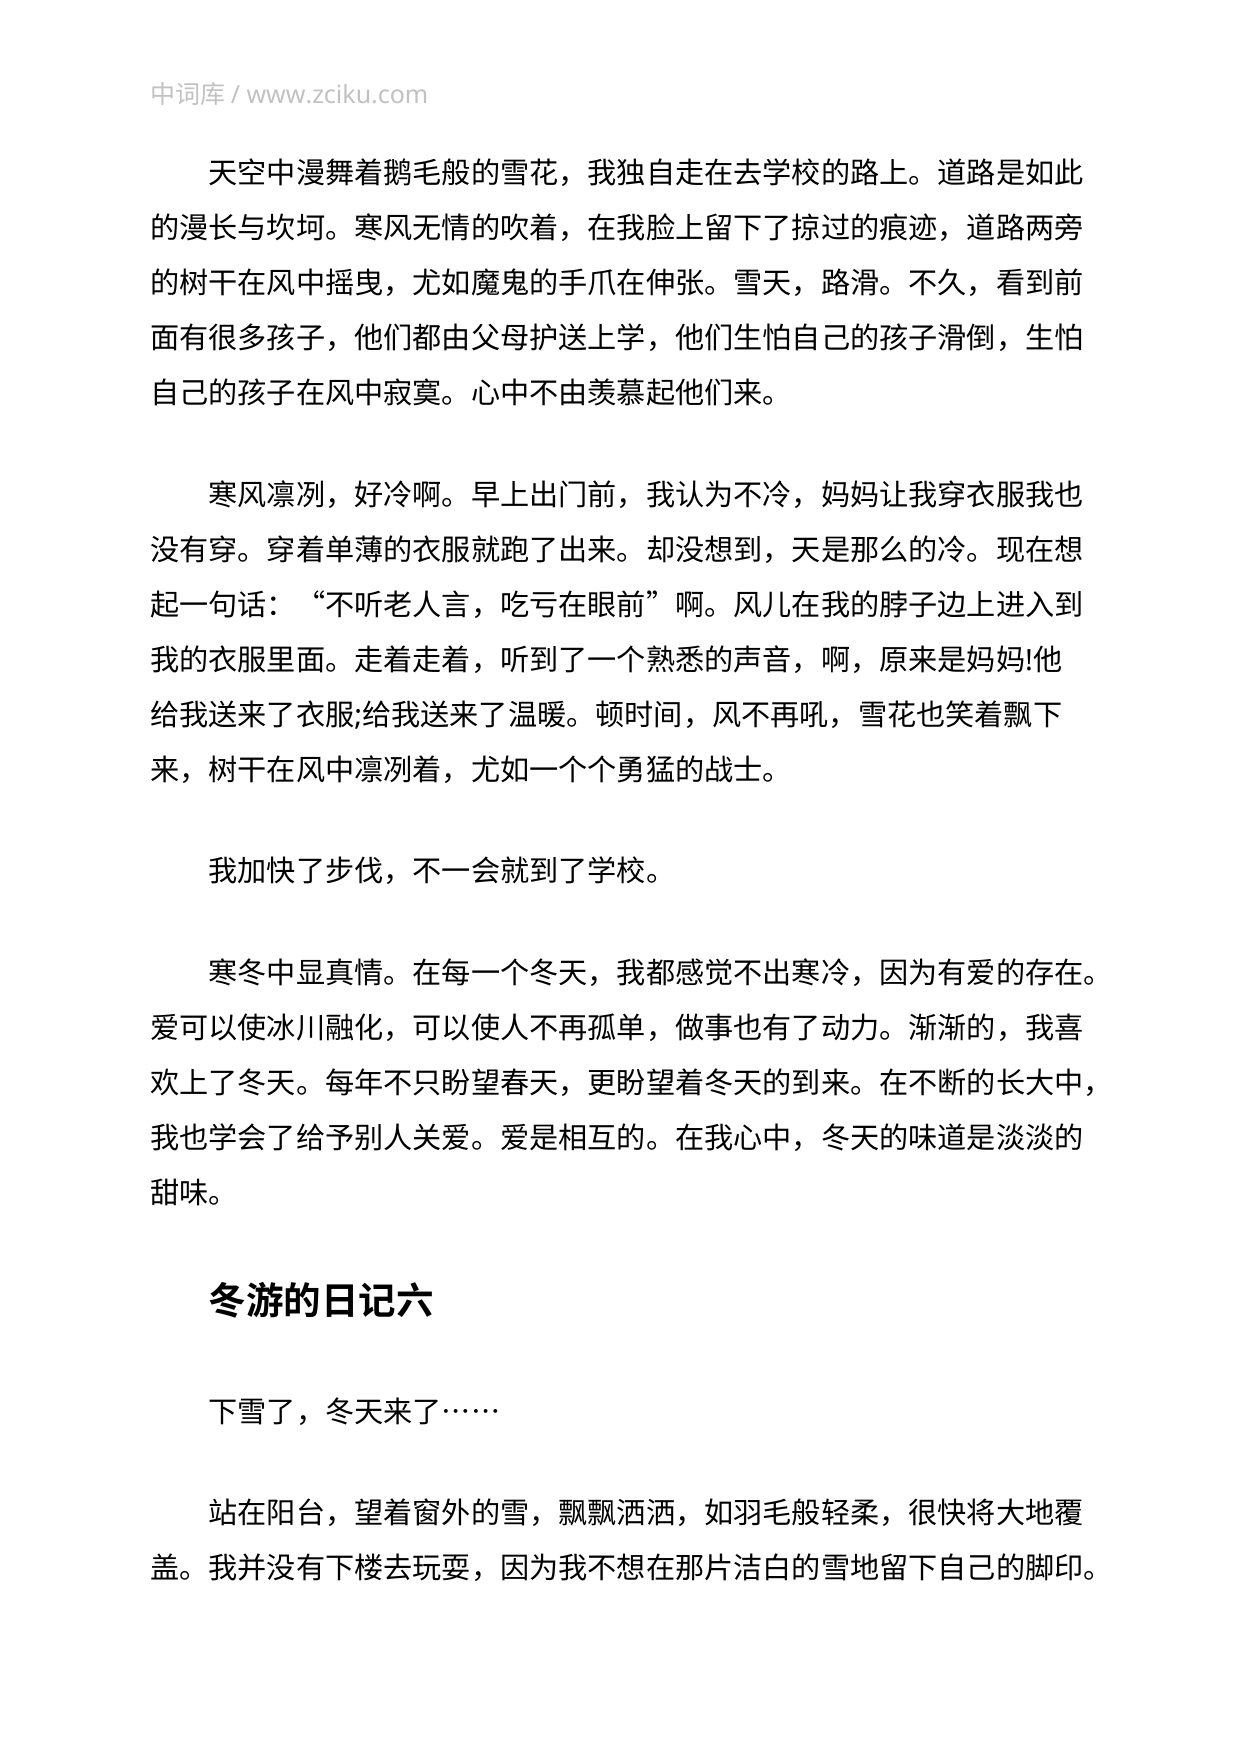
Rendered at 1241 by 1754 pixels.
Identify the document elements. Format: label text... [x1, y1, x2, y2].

text 天空中漫舞着鹅毛般的雪花，我独自走在去学校的路上。道路是如此的漫长与坎坷。寒风无情的吹着，在我脸上留下了掠过的痕迹，道路两旁的树干在风中摇曳，尤如魔鬼的手爪在伸张。雪天，路滑。不久，看到前面有很多孩子，他们都由父母护送上学，他们生怕自己的孩子滑倒，生怕自己的孩子在风中寂寞。心中不由羡慕起他们来。 [150, 150, 1090, 412]
text 冬游的日记六 [150, 1271, 1090, 1325]
text 站在阳台，望着窗外的雪，飘飘洒洒，如羽毛般轻柔，很快将大地覆盖。我并没有下楼去玩耍，因为我不想在那片洁白的雪地留下自己的脚印。 [150, 1490, 1090, 1587]
text 寒风凛冽，好冷啊。早上出门前，我认为不冷，妈妈让我穿衣服我也没有穿。穿着单薄的衣服就跑了出来。却没想到，天是那么的冷。现在想起一句话：“不听老人言，吃亏在眼前”啊。风儿在我的脖子边上进入到我的衣服里面。走着走着，听到了一个熟悉的声音，啊，原来是妈妈!他给我送来了衣服;给我送来了温暖。顿时间，风不再吼，雪花也笑着飘下来，树干在风中凛冽着，尤如一个个勇猛的战士。 [150, 471, 1090, 788]
text 我加快了步伐，不一会就到了学校。 [150, 848, 1090, 890]
text 下雪了，冬天来了…… [150, 1388, 1090, 1431]
text 寒冬中显真情。在每一个冬天，我都感觉不出寒冷，因为有爱的存在。爱可以使冰川融化，可以使人不再孤单，做事也有了动力。渐渐的，我喜欢上了冬天。每年不只盼望春天，更盼望着冬天的到来。在不断的长大中，我也学会了给予别人关爱。爱是相互的。在我心中，冬天的味道是淡淡的甜味。 [150, 949, 1090, 1211]
